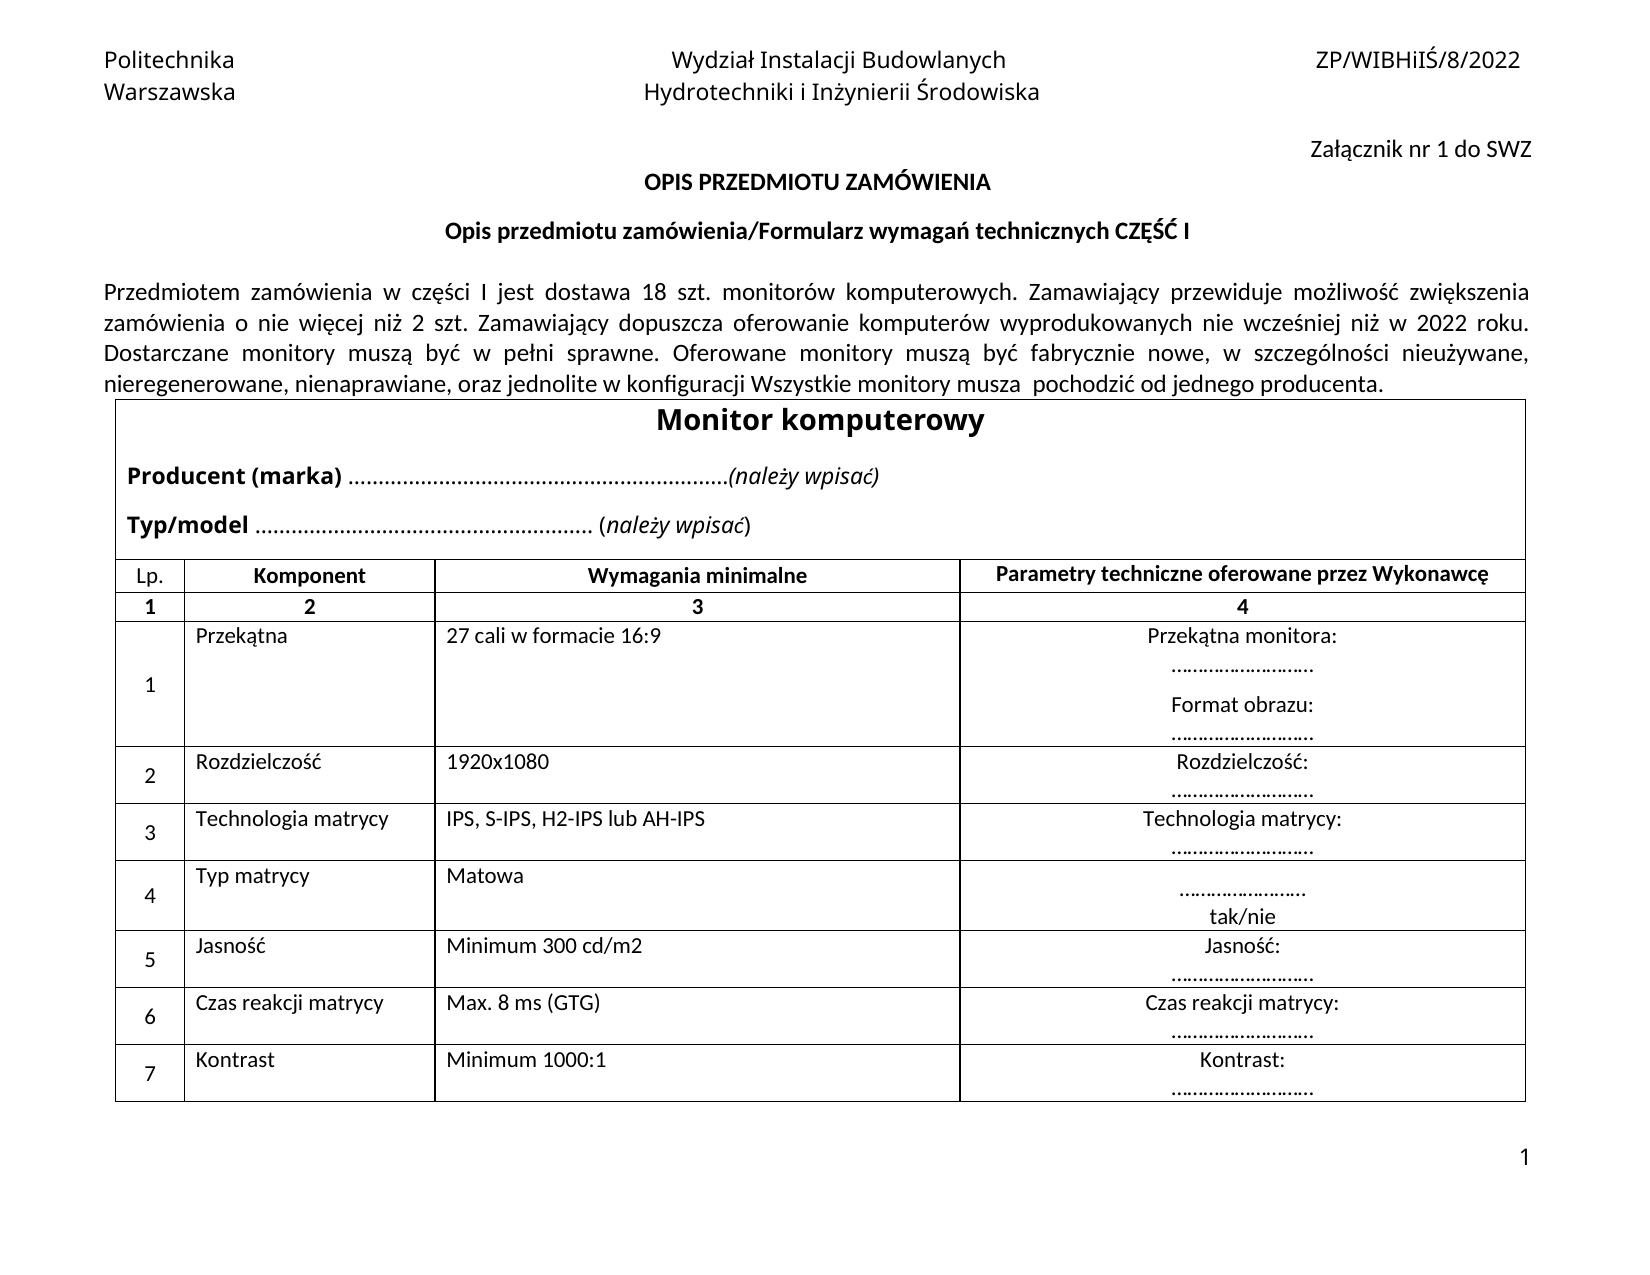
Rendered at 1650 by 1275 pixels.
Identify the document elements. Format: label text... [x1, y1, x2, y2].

table_cell Matowa [436, 861, 959, 930]
table_cell 1 [116, 622, 184, 746]
table_cell Przekątna monitora: ……………………… Format obrazu: ……………………… [961, 622, 1525, 746]
table_cell Rozdzielczość: ……………………… [961, 747, 1525, 803]
table_cell 4 [961, 593, 1525, 621]
table_header Monitor komputerowy Producent (marka) ………………………………………………………(należy wpisać) Typ/model ……………………………………………….. (należy wpisać) [116, 400, 1525, 558]
table_cell 4 [116, 861, 184, 930]
table_cell Przekątna [185, 622, 434, 746]
table_cell 2 [116, 747, 184, 803]
table_cell Kontrast: ……………………… [961, 1045, 1525, 1101]
table_cell Czas reakcji matrycy [185, 988, 434, 1044]
table_cell Technologia matrycy [185, 804, 434, 860]
table_cell Kontrast [185, 1045, 434, 1101]
table_cell …………………… tak/nie [961, 861, 1525, 930]
table_cell Lp. [116, 560, 184, 592]
table_cell Minimum 1000:1 [436, 1045, 959, 1101]
text Załącznik nr 1 do SWZ [103, 133, 1532, 163]
table_cell Komponent [185, 560, 434, 592]
table_cell Typ matrycy [185, 861, 434, 930]
table_cell 3 [116, 804, 184, 860]
table_cell 7 [116, 1045, 184, 1101]
table_cell Parametry techniczne oferowane przez Wykonawcę [961, 560, 1525, 592]
table_cell 27 cali w formacie 16:9 [436, 622, 959, 746]
table_cell Jasność [185, 931, 434, 987]
table_cell 1 [116, 593, 184, 621]
text OPIS PRZEDMIOTU ZAMÓWIENIA [103, 166, 1532, 196]
table_cell 3 [436, 593, 959, 621]
table_cell Jasność: ……………………… [961, 931, 1525, 987]
table_cell Rozdzielczość [185, 747, 434, 803]
table_cell 5 [116, 931, 184, 987]
table_cell IPS, S-IPS, H2-IPS lub AH-IPS [436, 804, 959, 860]
table_cell 2 [185, 593, 434, 621]
text Przedmiotem zamówienia w części I jest dostawa 18 szt. monitorów komputerowych. Zamawiający przewiduje możliwość zwiększenia zamówienia o nie więcej niż 2 szt. Zamawiający dopuszcza oferowanie komputerów wyprodukowanych nie wcześniej niż w 2022 roku. Dostarczane monitory muszą być w pełni sprawne. Oferowane monitory muszą być fabrycznie nowe, w szczególności nieużywane, nieregenerowane, nienaprawiane, oraz jednolite w konfiguracji Wszystkie monitory musza pochodzić od jednego producenta. [103, 276, 1532, 398]
table_cell Max. 8 ms (GTG) [436, 988, 959, 1044]
table_cell Wymagania minimalne [436, 560, 959, 592]
table_cell 1920x1080 [436, 747, 959, 803]
table_cell Minimum 300 cd/m2 [436, 931, 959, 987]
table_cell Technologia matrycy: ……………………… [961, 804, 1525, 860]
table_cell 6 [116, 988, 184, 1044]
text Opis przedmiotu zamówienia/Formularz wymagań technicznych CZĘŚĆ I [103, 215, 1532, 246]
table_cell Czas reakcji matrycy: ……………………… [961, 988, 1525, 1044]
